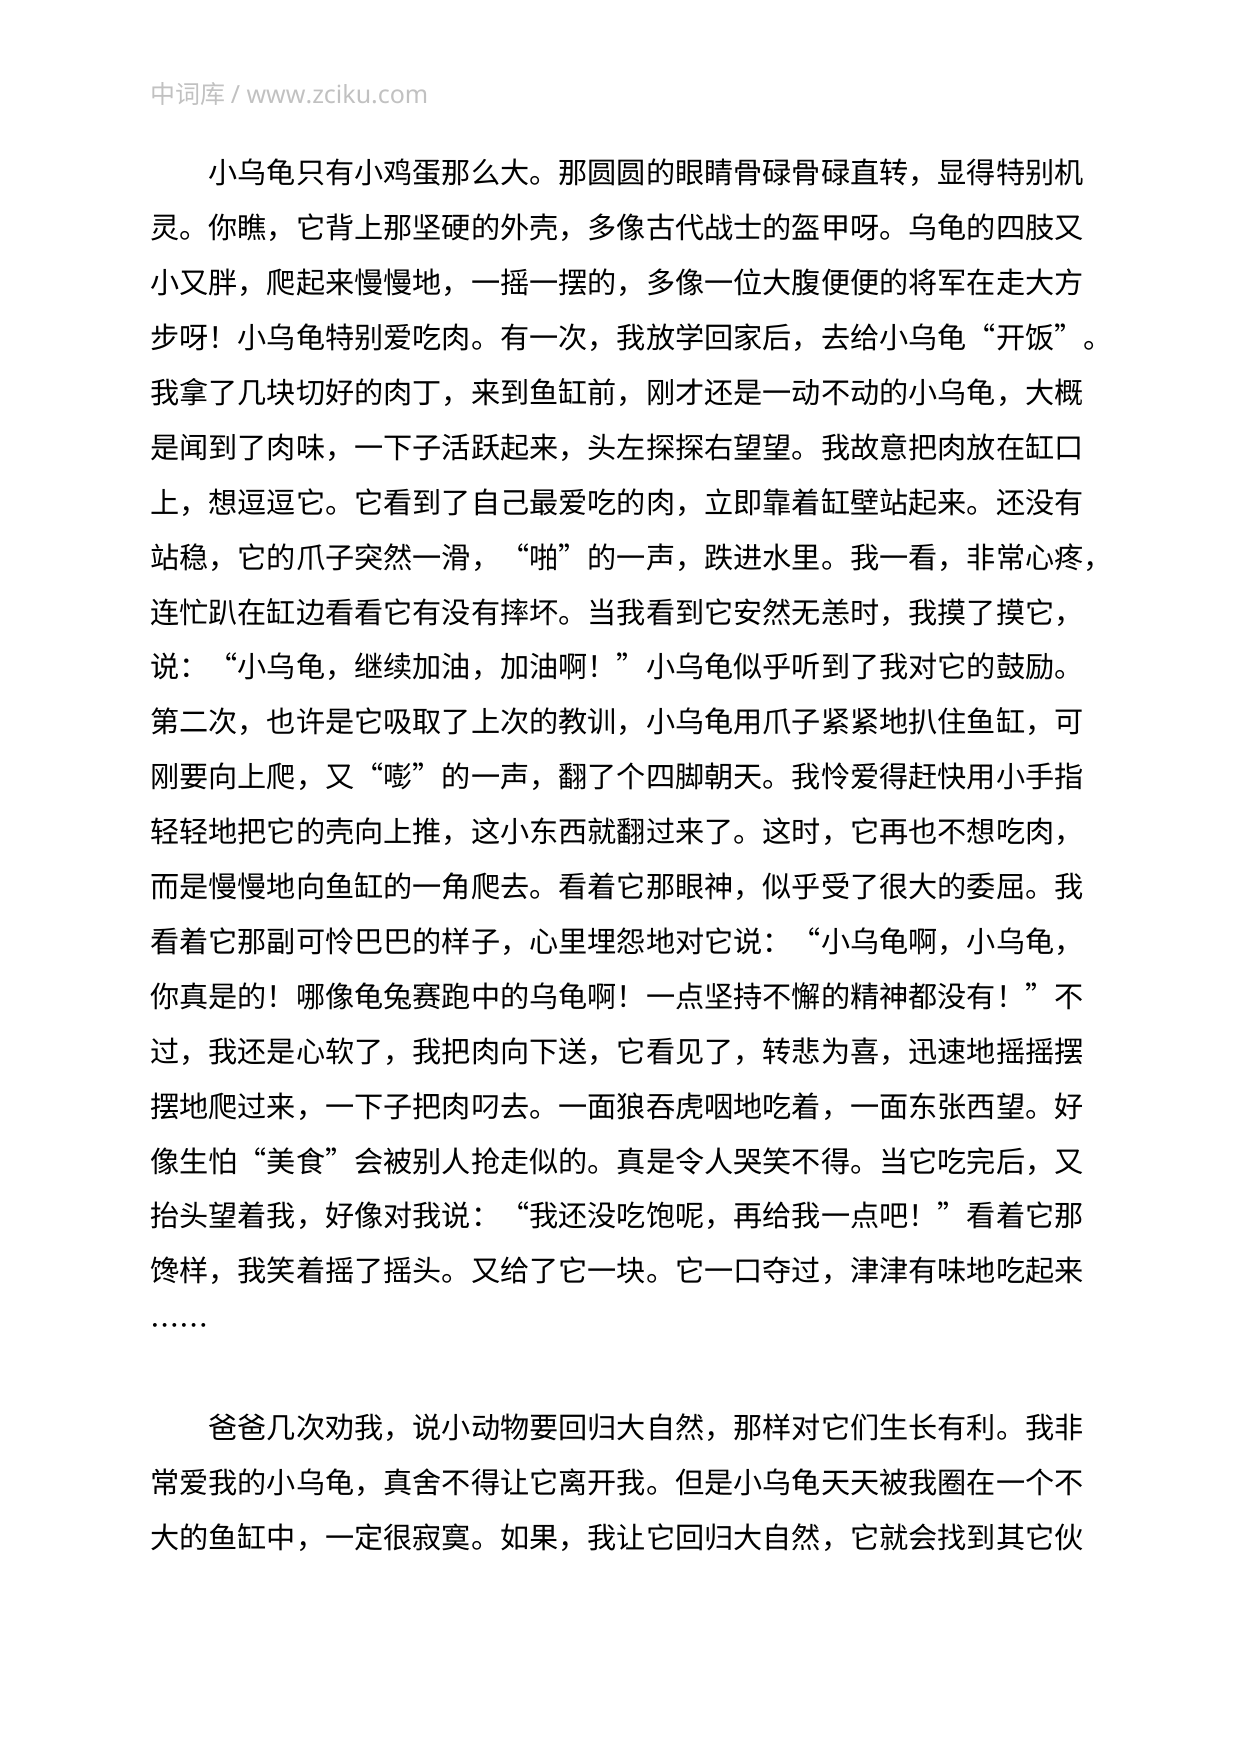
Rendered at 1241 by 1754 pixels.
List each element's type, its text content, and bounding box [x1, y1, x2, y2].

text 小乌龟只有小鸡蛋那么大。那圆圆的眼睛骨碌骨碌直转，显得特别机灵。你瞧，它背上那坚硬的外壳，多像古代战士的盔甲呀。乌龟的四肢又小又胖，爬起来慢慢地，一摇一摆的，多像一位大腹便便的将军在走大方步呀！小乌龟特别爱吃肉。有一次，我放学回家后，去给小乌龟“开饭”。我拿了几块切好的肉丁，来到鱼缸前，刚才还是一动不动的小乌龟，大概是闻到了肉味，一下子活跃起来，头左探探右望望。我故意把肉放在缸口上，想逗逗它。它看到了自己最爱吃的肉，立即靠着缸壁站起来。还没有站稳，它的爪子突然一滑，“啪”的一声，跌进水里。我一看，非常心疼，连忙趴在缸边看看它有没有摔坏。当我看到它安然无恙时，我摸了摸它，说：“小乌龟，继续加油，加油啊！”小乌龟似乎听到了我对它的鼓励。第二次，也许是它吸取了上次的教训，小乌龟用爪子紧紧地扒住鱼缸，可刚要向上爬，又“嘭”的一声，翻了个四脚朝天。我怜爱得赶快用小手指轻轻地把它的壳向上推，这小东西就翻过来了。这时，它再也不想吃肉，而是慢慢地向鱼缸的一角爬去。看着它那眼神，似乎受了很大的委屈。我看着它那副可怜巴巴的样子，心里埋怨地对它说：“小乌龟啊，小乌龟，你真是的！哪像龟兔赛跑中的乌龟啊！一点坚持不懈的精神都没有！”不过，我还是心软了，我把肉向下送，它看见了，转悲为喜，迅速地摇摇摆摆地爬过来，一下子把肉叼去。一面狼吞虎咽地吃着，一面东张西望。好像生怕“美食”会被别人抢走似的。真是令人哭笑不得。当它吃完后，又抬头望着我，好像对我说：“我还没吃饱呢，再给我一点吧！”看着它那馋样，我笑着摇了摇头。又给了它一块。它一口夺过，津津有味地吃起来…… [150, 150, 1090, 1345]
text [150, 1404, 1090, 1557]
